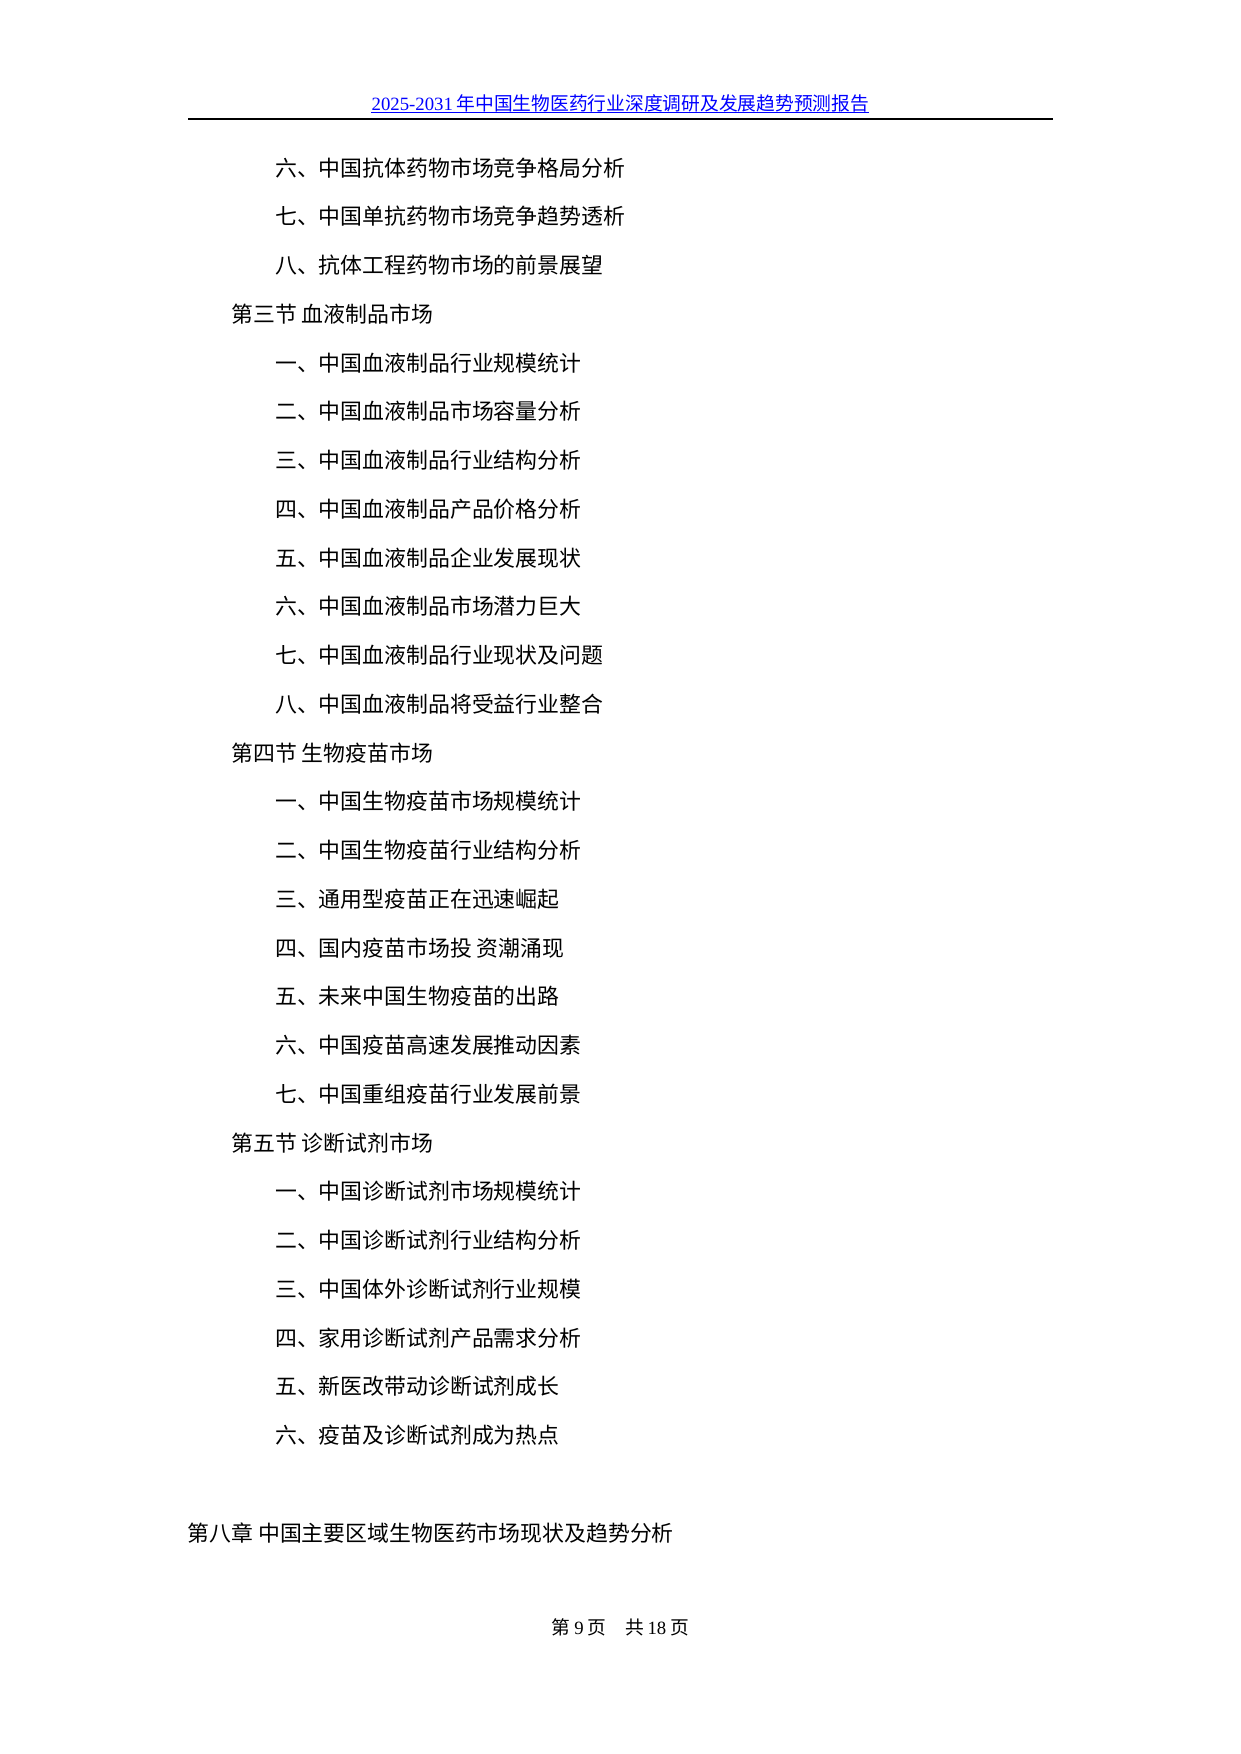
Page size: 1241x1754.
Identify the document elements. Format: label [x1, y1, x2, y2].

text [187, 150, 1053, 1548]
